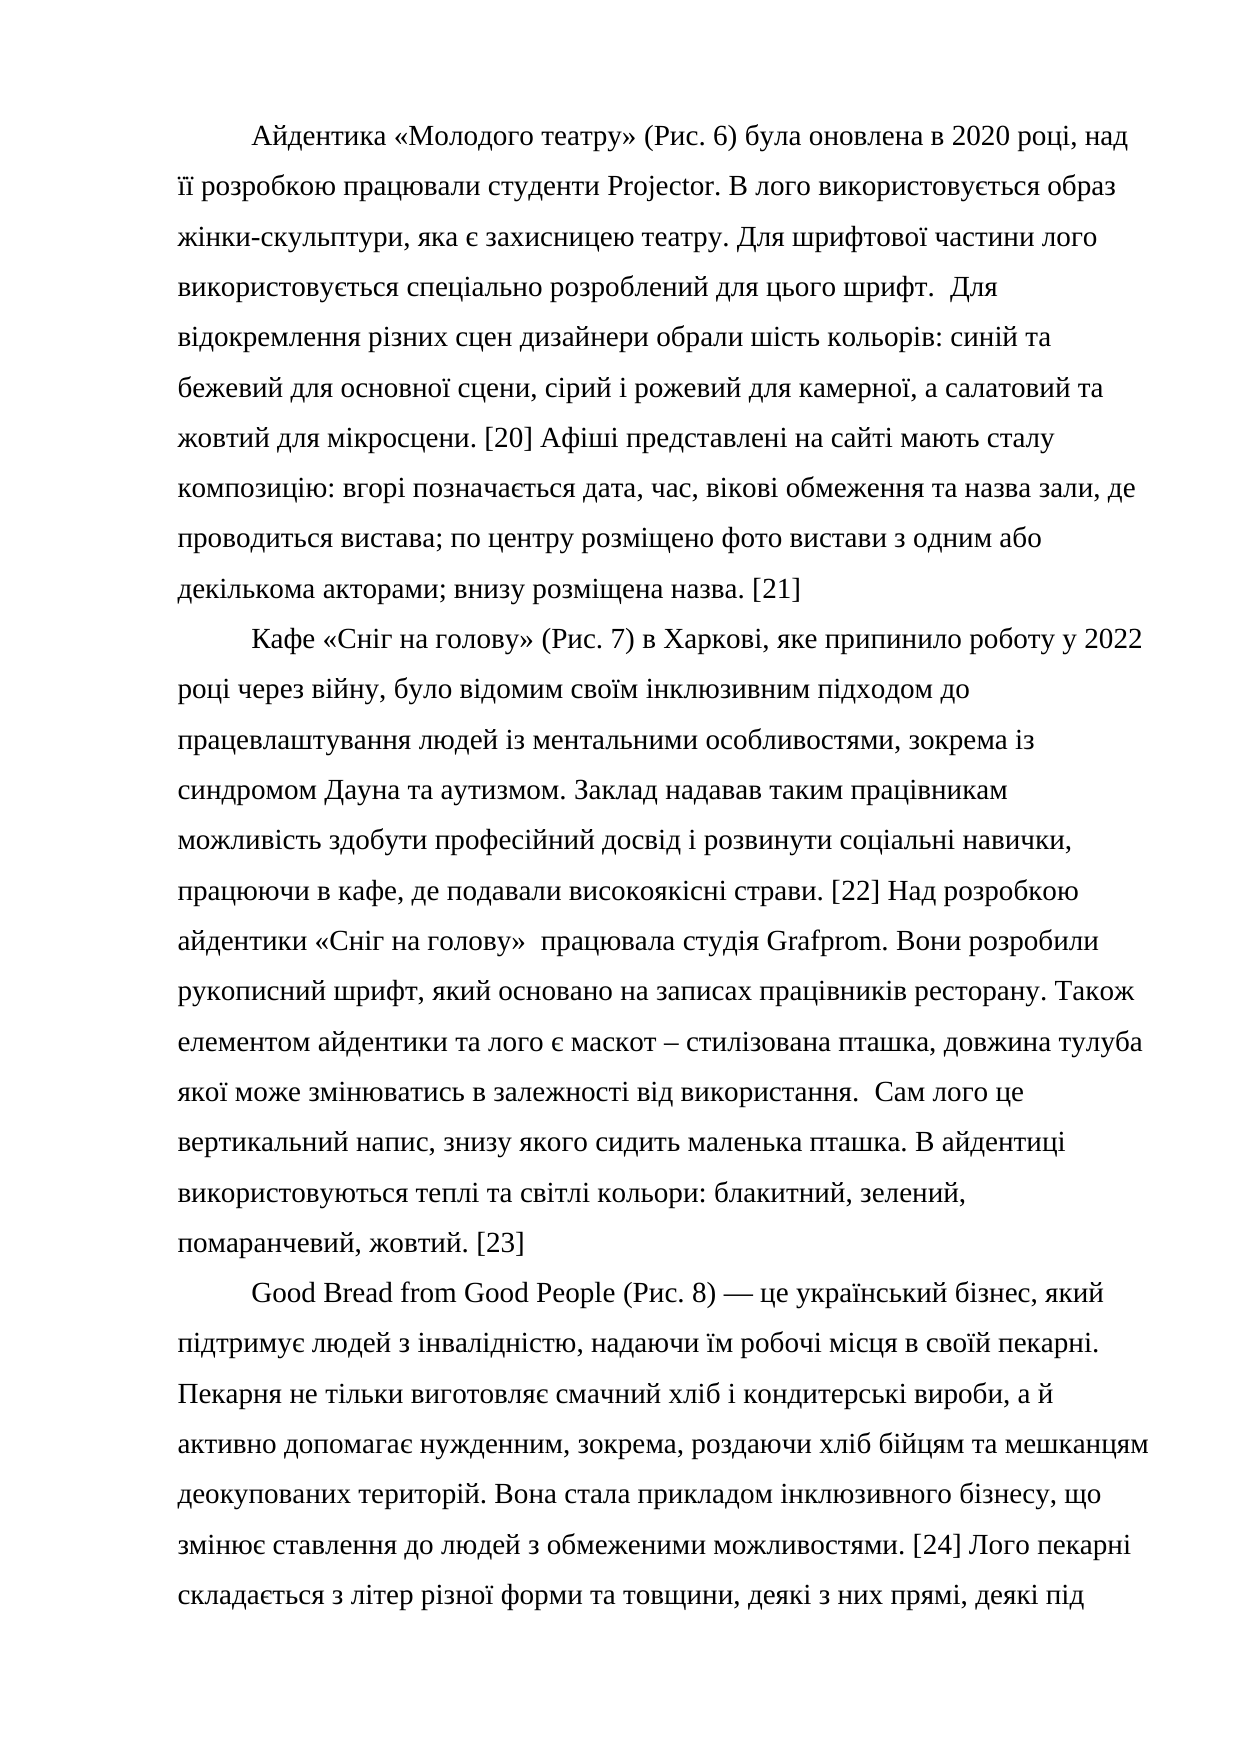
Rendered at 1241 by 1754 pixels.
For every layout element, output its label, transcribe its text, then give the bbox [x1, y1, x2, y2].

text Кафе «Сніг на голову» (Рис. 7) в Харкові, яке припинило роботу у 2022 році через війну, було відомим своїм інклюзивним підходом до працевлаштування людей із ментальними особливостями, зокрема із синдромом Дауна та аутизмом. Заклад надавав таким працівникам можливість здобути професійний досвід і розвинути соціальні навички, працюючи в кафе, де подавали високоякісні страви. [22] Над розробкою айдентики «Сніг на голову» працювала студія Grafprom. Вони розробили рукописний шрифт, який основано на записах працівників ресторану. Також елементом айдентики та лого є маскот – стилізована пташка, довжина тулуба якої може змінюватись в залежності від використання. Сам лого це вертикальний напис, знизу якого сидить маленька пташка. В айдентиці використовуються теплі та світлі кольори: блакитний, зелений, помаранчевий, жовтий. [23] [177, 621, 1152, 1258]
text Айдентика «Молодого театру» (Рис. 6) була оновлена в 2020 році, над її розробкою працювали студенти Projector. В лого використовується образ жінки-скульптури, яка є захисницею театру. Для шрифтової частини лого використовується спеціально розроблений для цього шрифт. Для відокремлення різних сцен дизайнери обрали шість кольорів: синій та бежевий для основної сцени, сірий і рожевий для камерної, а салатовий та жовтий для мікросцени. [20] Афіші представлені на сайті мають сталу композицію: вгорі позначається дата, час, вікові обмеження та назва зали, де проводиться вистава; по центру розміщено фото вистави з одним або декількома акторами; внизу розміщена назва. [21] [177, 118, 1152, 604]
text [177, 1275, 1152, 1611]
